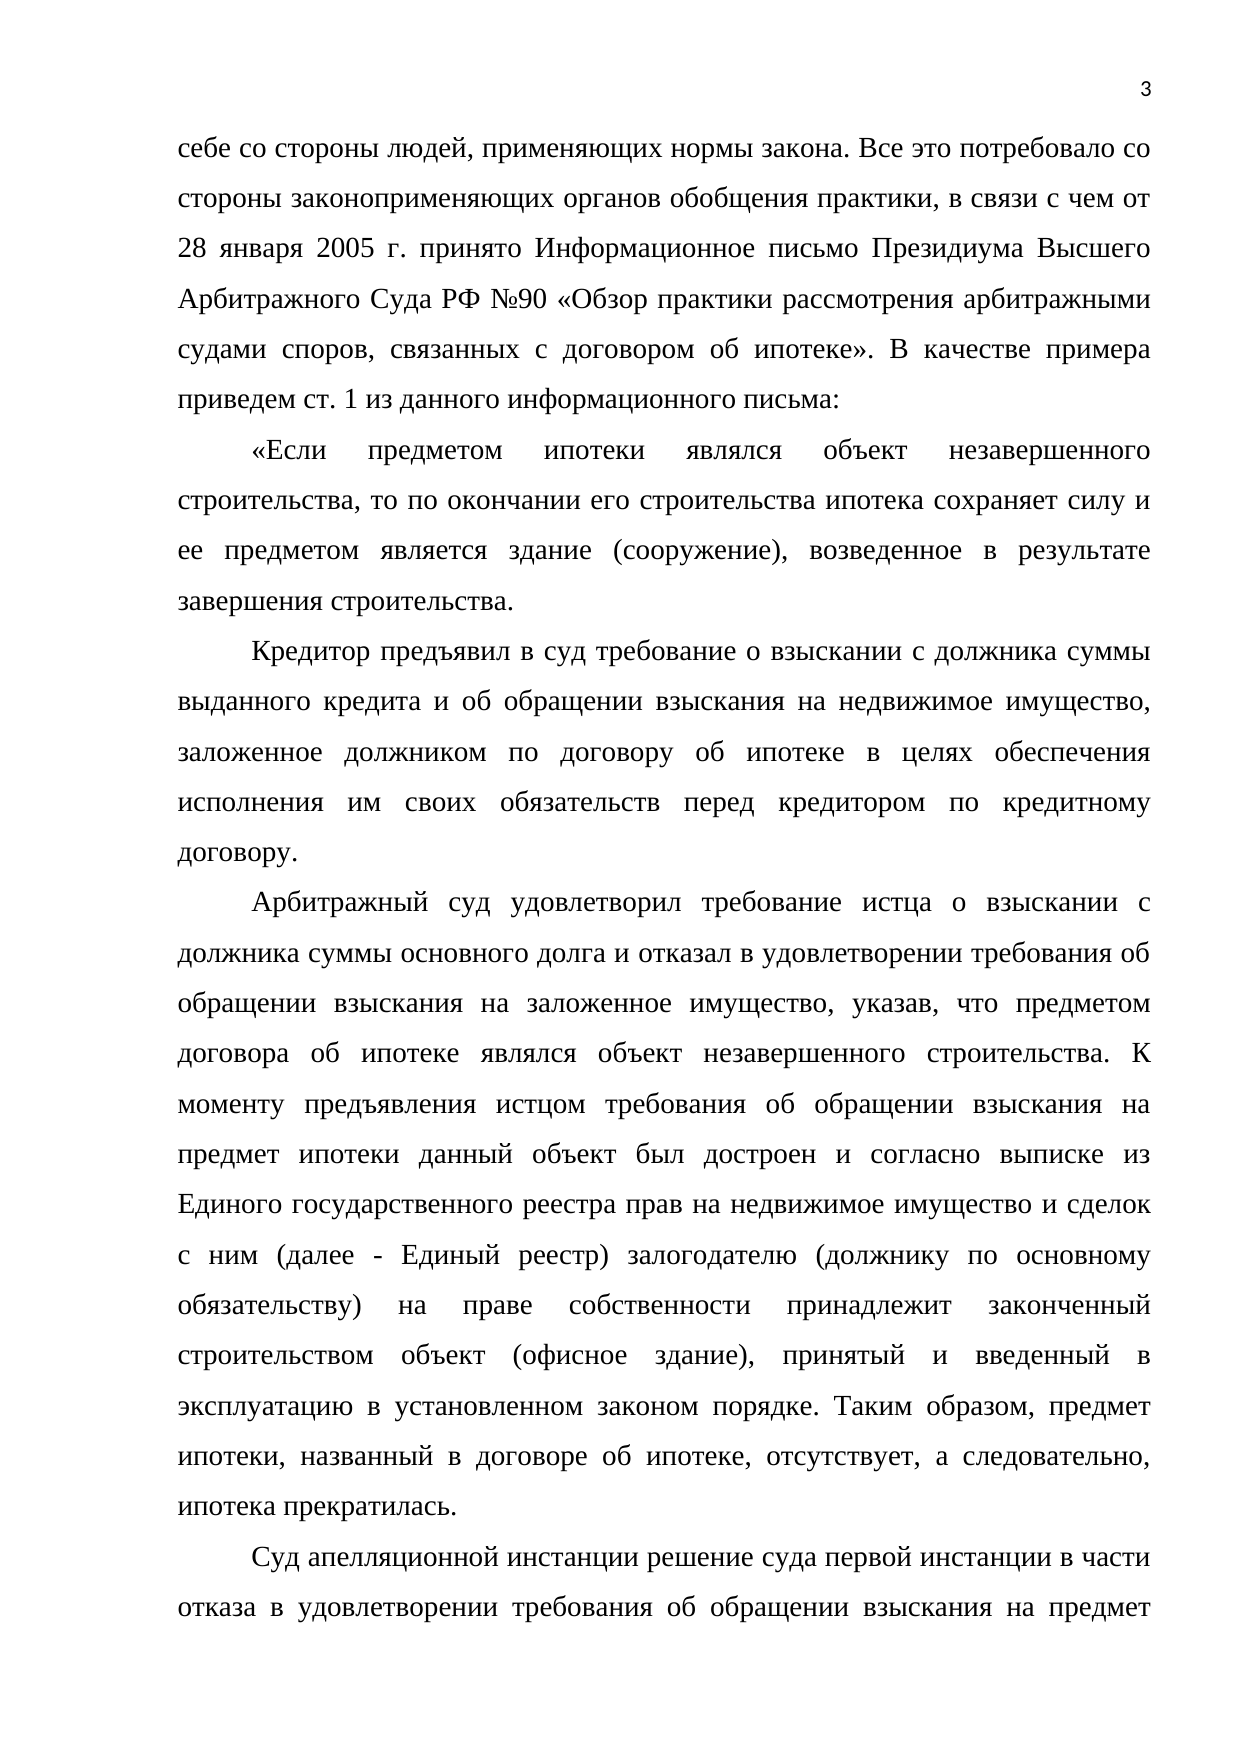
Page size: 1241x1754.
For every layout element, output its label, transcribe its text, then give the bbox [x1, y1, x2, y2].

list Арбитражный суд удовлетворил требование истца о взыскании с должника суммы основного долга и отказал в удовлетворении требования об обращении взыскания на заложенное имущество, указав, что предметом договора об ипотеке являлся объект незавершенного строительства. К моменту предъявления истцом требования об обращении взыскания на предмет ипотеки данный объект был достроен и согласно выписке из Единого государственного реестра прав на недвижимое имущество и сделок с ним (далее - Единый реестр) залогодателю (должнику по основному обязательству) на праве собственности принадлежит законченный строительством объект (офисное здание), принятый и введенный в эксплуатацию в установленном законом порядке. Таким образом, предмет ипотеки, названный в договоре об ипотеке, отсутствует, а следовательно, ипотека прекратилась. [177, 884, 1152, 1522]
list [177, 130, 1152, 415]
list «Если предметом ипотеки являлся объект незавершенного строительства, то по окончании его строительства ипотека сохраняет силу и ее предметом является здание (сооружение), возведенное в результате завершения строительства. [177, 432, 1152, 616]
list Кредитор предъявил в суд требование о взыскании с должника суммы выданного кредита и об обращении взыскания на недвижимое имущество, заложенное должником по договору об ипотеке в целях обеспечения исполнения им своих обязательств перед кредитором по кредитному договору. [177, 633, 1152, 868]
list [177, 1539, 1152, 1622]
